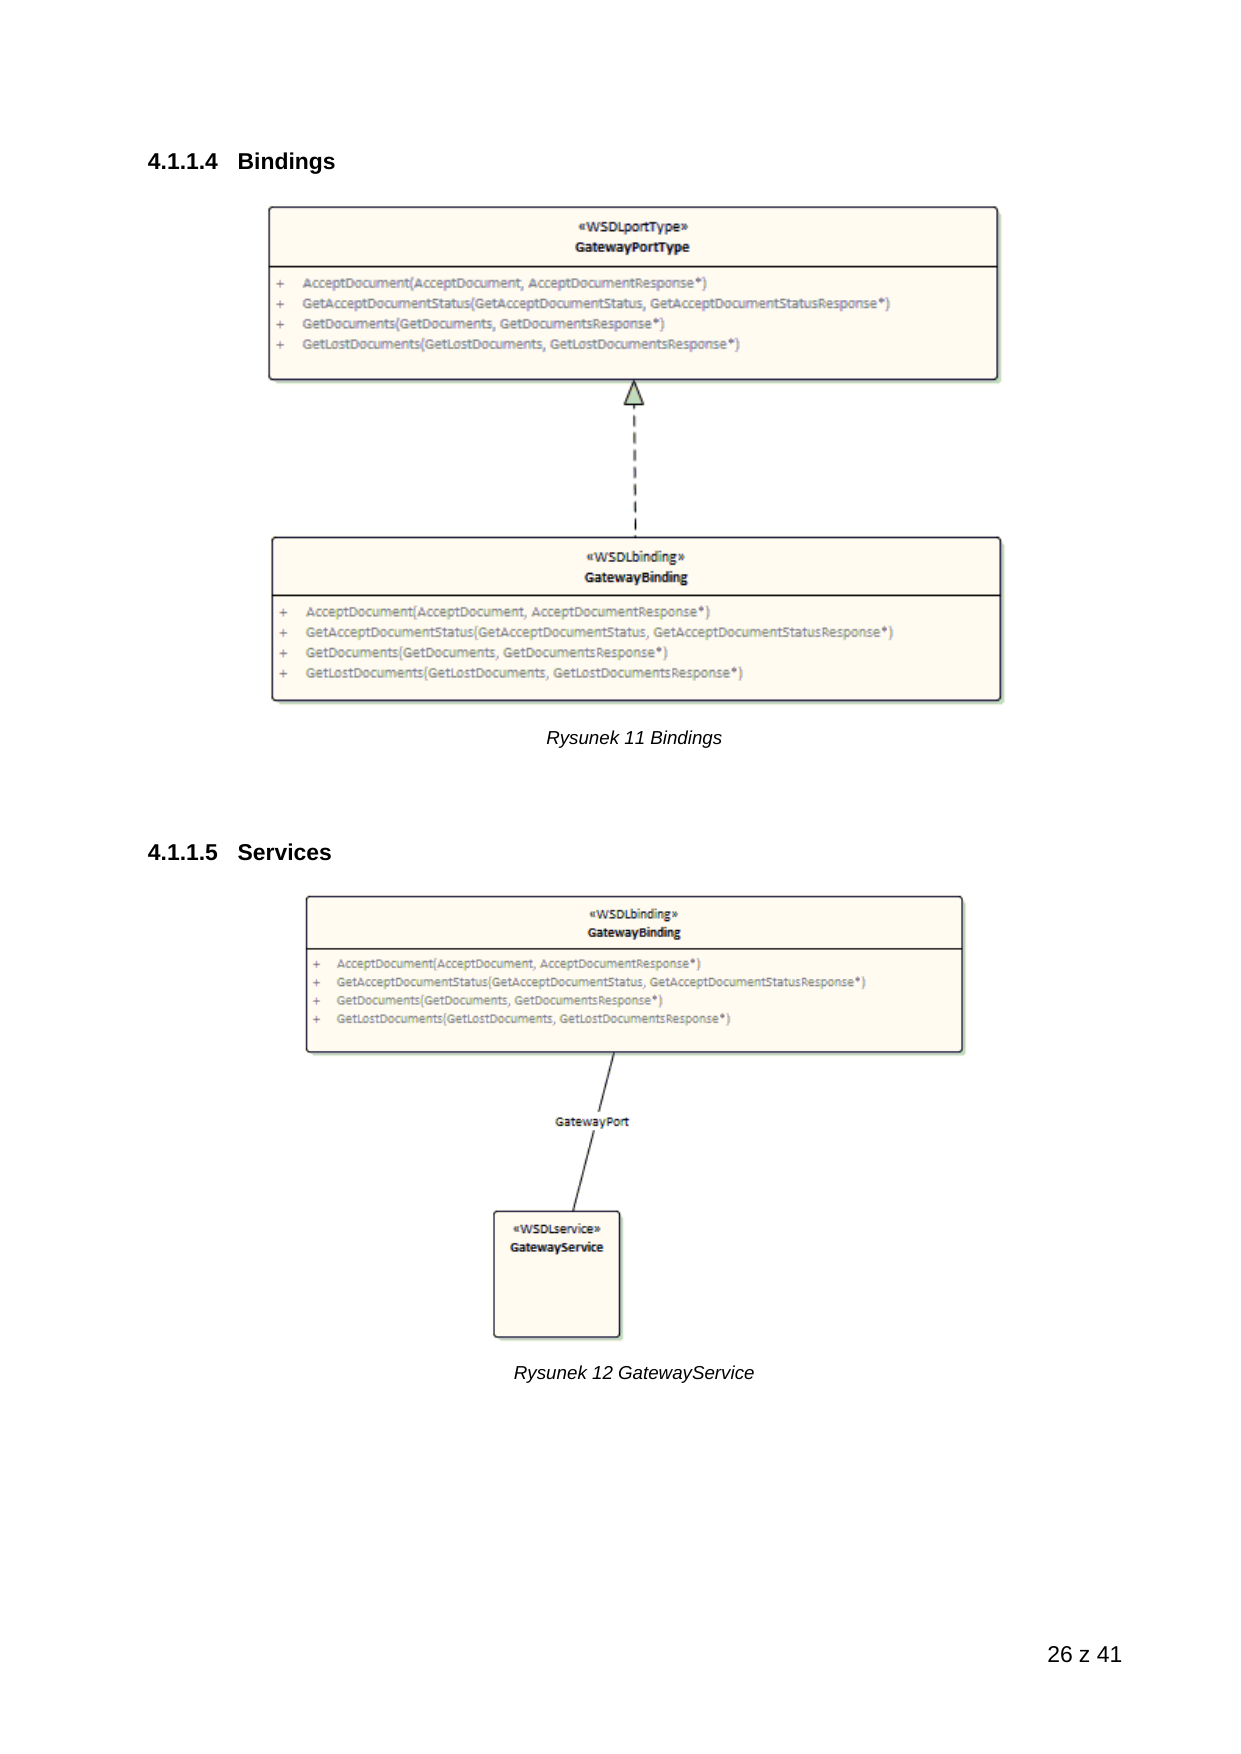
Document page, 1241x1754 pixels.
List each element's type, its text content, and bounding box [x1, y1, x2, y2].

picture [292, 882, 977, 1352]
picture [253, 191, 1017, 717]
subtitle Bindings [148, 148, 1122, 174]
subtitle Services [148, 839, 1122, 865]
